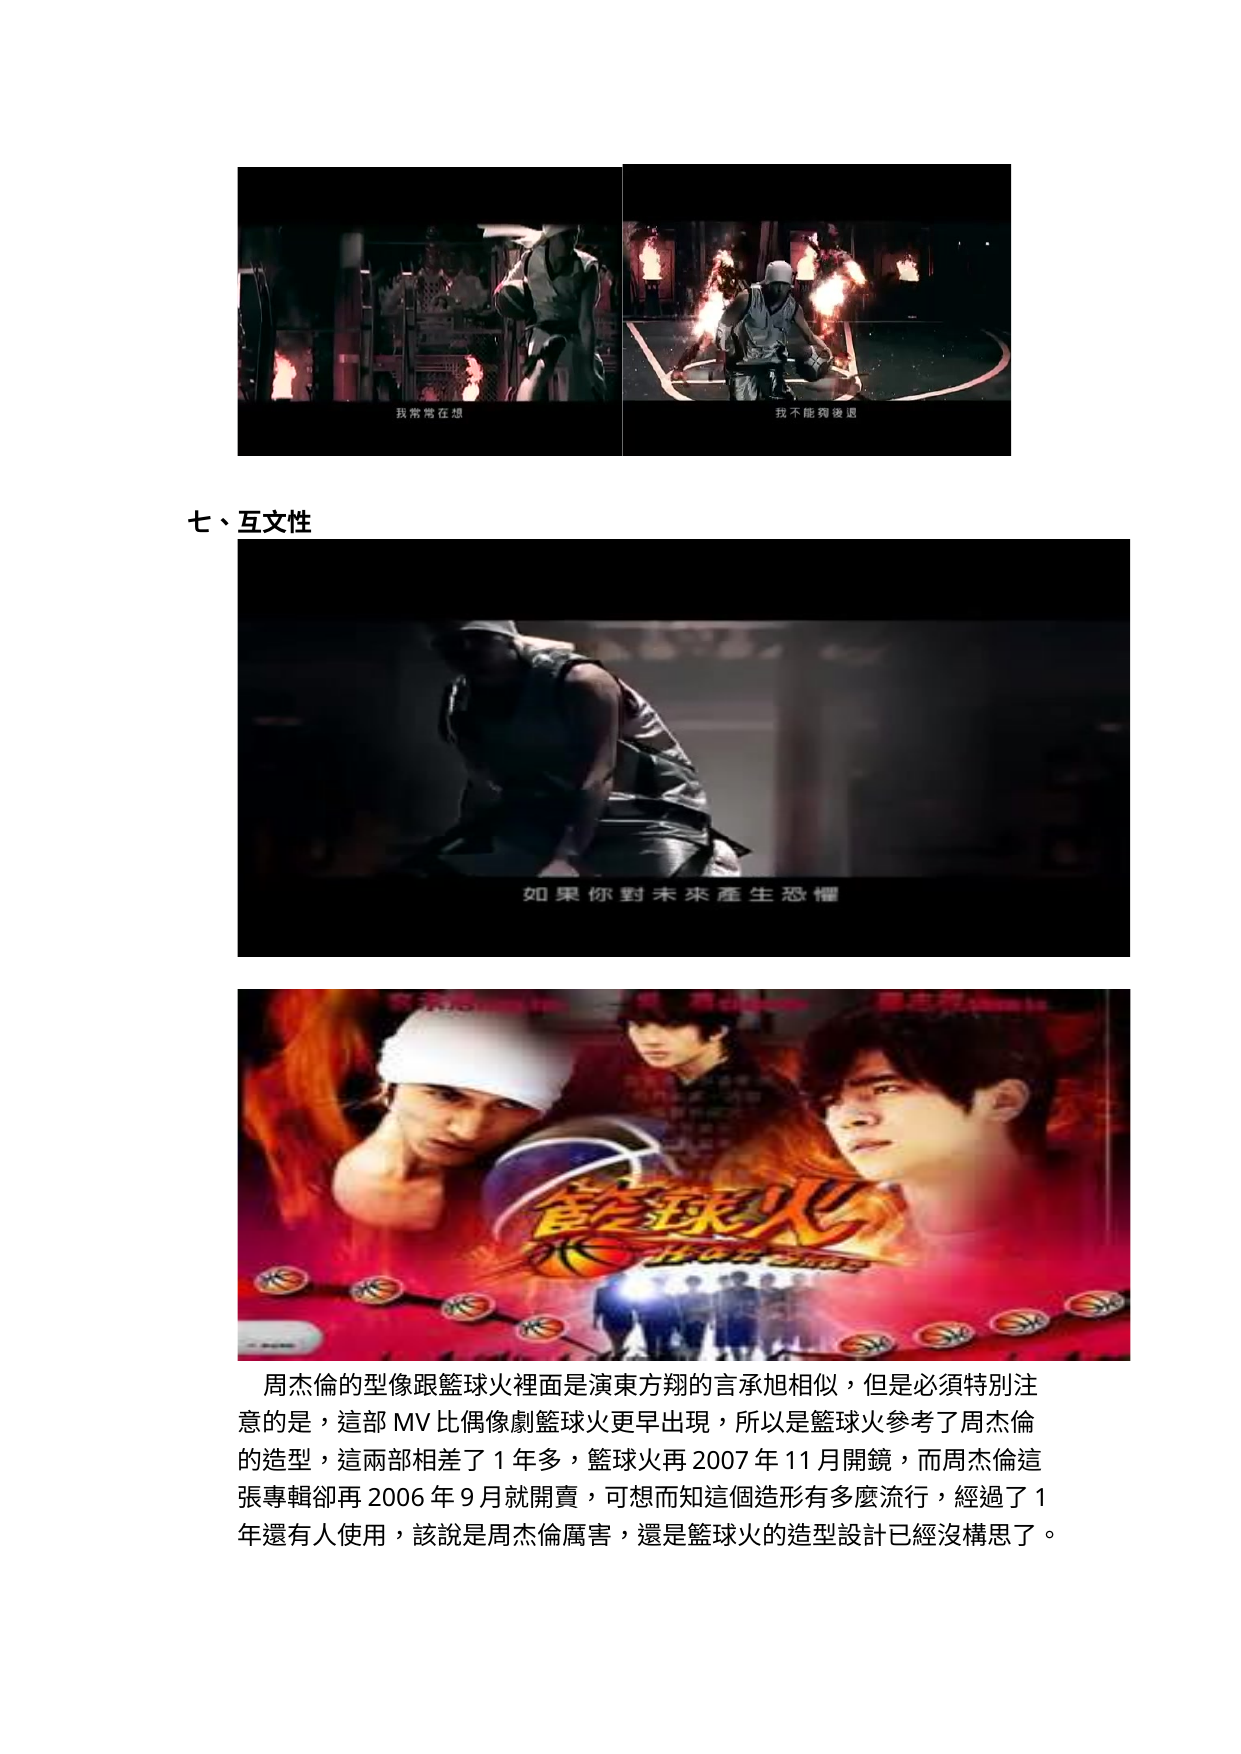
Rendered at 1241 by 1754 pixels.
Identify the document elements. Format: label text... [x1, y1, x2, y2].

picture [237, 989, 1131, 1361]
text 周杰倫的型像跟籃球火裡面是演東方翔的言承旭相似，但是必須特別注意的是，這部MV比偶像劇籃球火更早出現，所以是籃球火參考了周杰倫的造型，這兩部相差了1年多，籃球火再2007年11月開鏡，而周杰倫這張專輯卻再2006年9月就開賣，可想而知這個造形有多麼流行，經過了1年還有人使用，該說是周杰倫厲害，還是籃球火的造型設計已經沒構思了。 [237, 1364, 1053, 1552]
picture [237, 164, 1012, 456]
text 七、互文性 [187, 502, 1053, 539]
picture [237, 539, 1130, 957]
